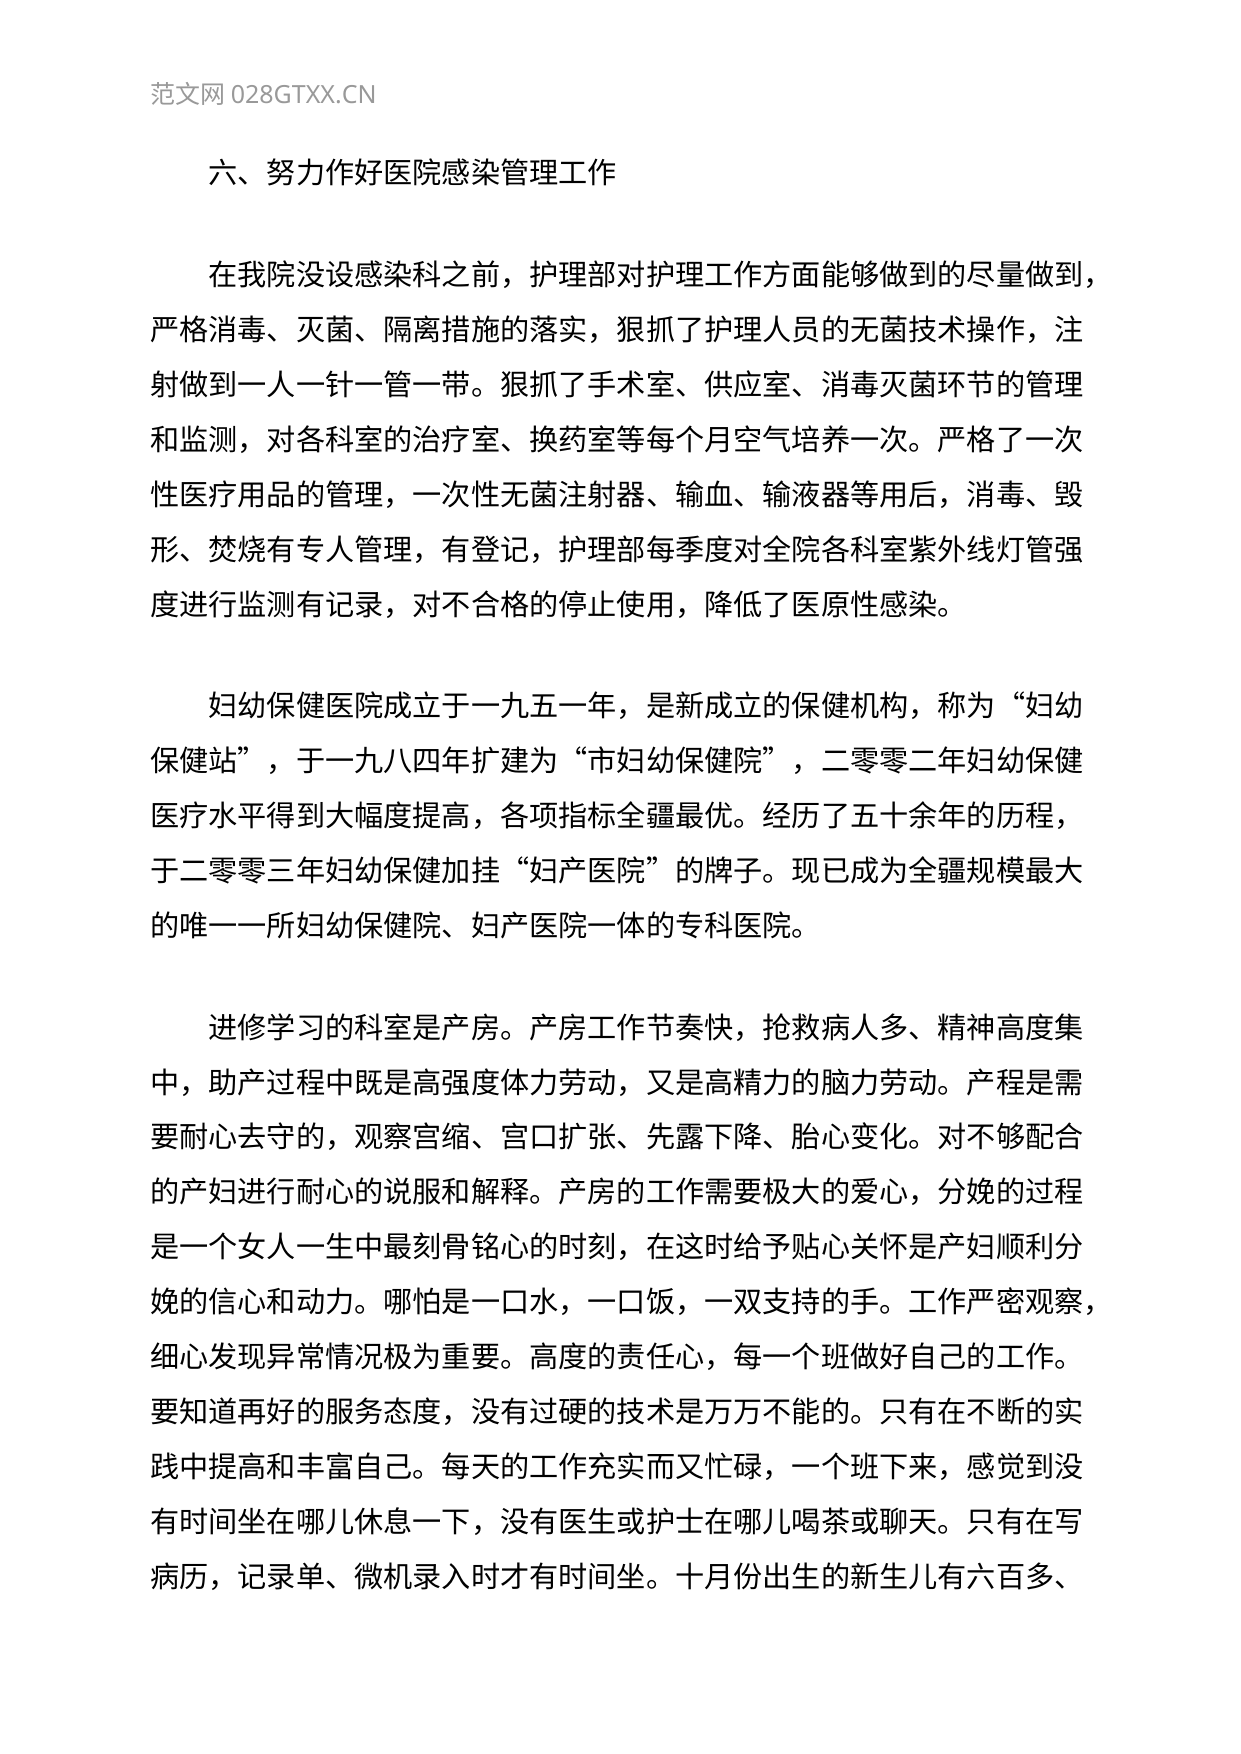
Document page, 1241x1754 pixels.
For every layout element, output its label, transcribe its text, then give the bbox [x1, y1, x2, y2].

text 妇幼保健医院成立于一九五一年，是新成立的保健机构，称为“妇幼保健站”，于一九八四年扩建为“市妇幼保健院”，二零零二年妇幼保健医疗水平得到大幅度提高，各项指标全疆最优。经历了五十余年的历程，于二零零三年妇幼保健加挂“妇产医院”的牌子。现已成为全疆规模最大的唯一一所妇幼保健院、妇产医院一体的专科医院。 [150, 683, 1090, 945]
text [150, 1004, 1090, 1596]
text 六、努力作好医院感染管理工作 [150, 150, 1090, 192]
text 在我院没设感染科之前，护理部对护理工作方面能够做到的尽量做到，严格消毒、灭菌、隔离措施的落实，狠抓了护理人员的无菌技术操作，注射做到一人一针一管一带。狠抓了手术室、供应室、消毒灭菌环节的管理和监测，对各科室的治疗室、换药室等每个月空气培养一次。严格了一次性医疗用品的管理，一次性无菌注射器、输血、输液器等用后，消毒、毁形、焚烧有专人管理，有登记，护理部每季度对全院各科室紫外线灯管强度进行监测有记录，对不合格的停止使用，降低了医原性感染。 [150, 252, 1090, 623]
